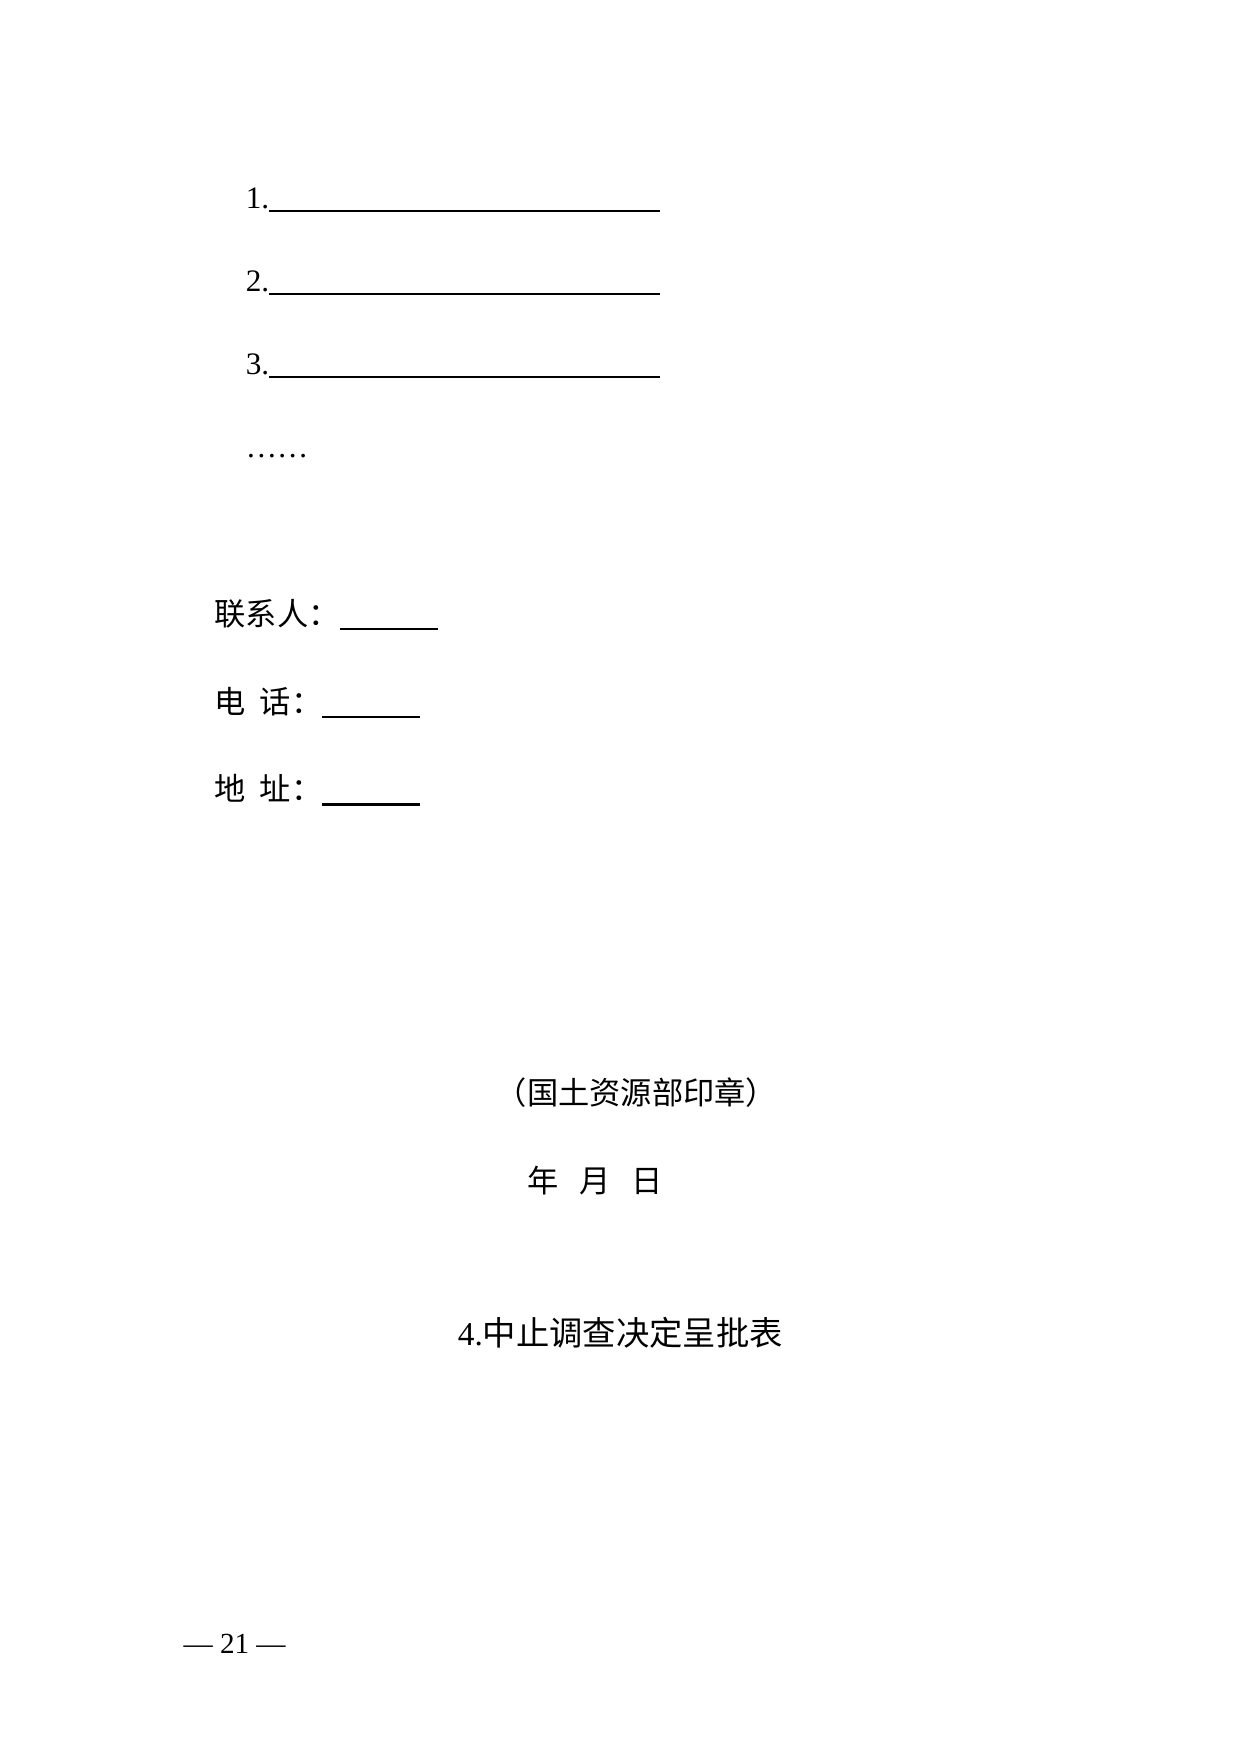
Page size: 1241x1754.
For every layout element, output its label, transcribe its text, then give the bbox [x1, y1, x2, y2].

text 年 月 日 [183, 1146, 1057, 1211]
text 4.中止调查决定呈批表 [183, 1299, 1057, 1364]
text 电 话： [183, 667, 1057, 732]
text 联系人： [183, 579, 1057, 644]
text 地 址： [183, 755, 1057, 820]
text 3. [183, 331, 1057, 396]
text 1. [183, 165, 1057, 230]
text …… [183, 414, 1057, 479]
text 2. [183, 248, 1057, 313]
text （国土资源部印章） [183, 1058, 1057, 1123]
